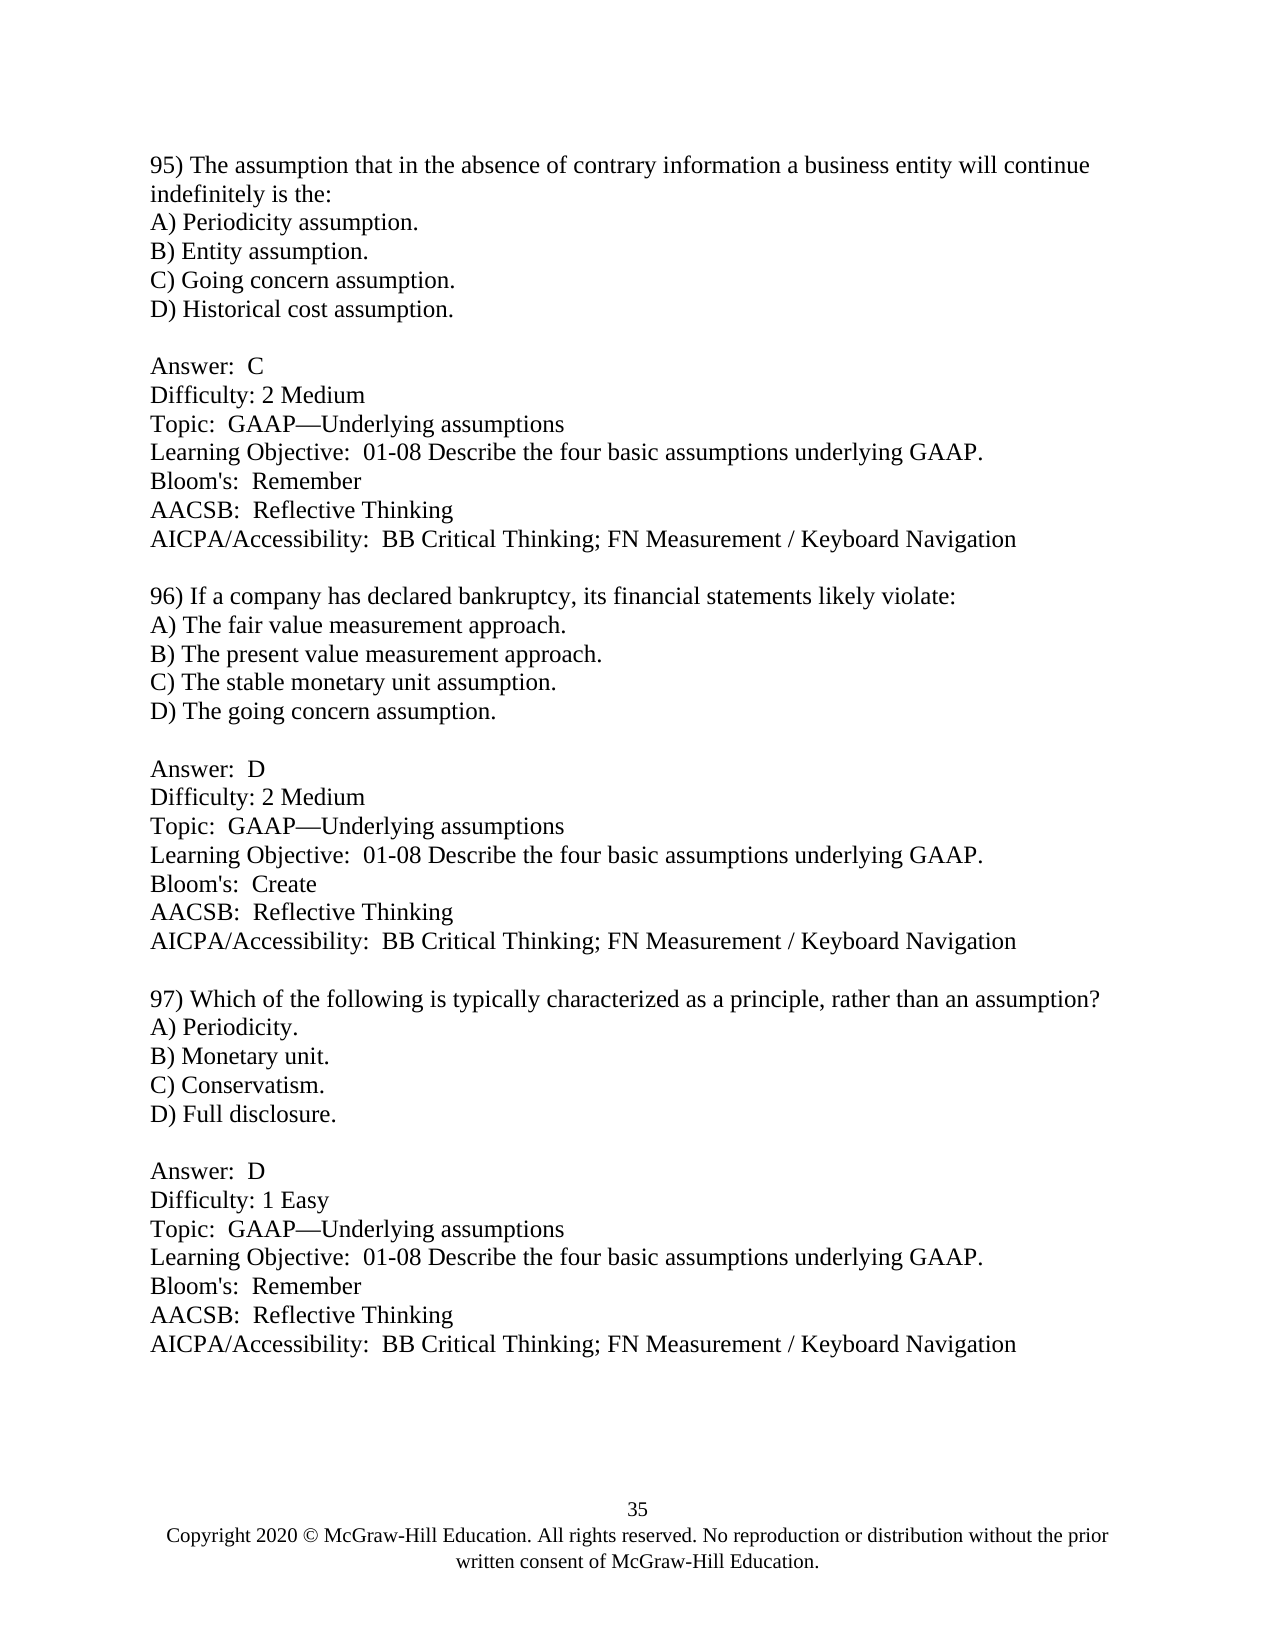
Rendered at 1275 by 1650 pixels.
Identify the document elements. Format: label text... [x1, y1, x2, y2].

text C) Going concern assumption. [150, 265, 1125, 294]
text D) Historical cost assumption. [150, 294, 1125, 322]
text 95) The assumption that in the absence of contrary information a business entity will continue indefinitely is the: [150, 150, 1125, 207]
text AACSB: Reflective Thinking [150, 897, 1125, 926]
text Answer: C [150, 351, 1125, 380]
text Topic: GAAP―Underlying assumptions [150, 409, 1125, 437]
text C) Conservatism. [150, 1070, 1125, 1099]
text Topic: GAAP―Underlying assumptions [150, 811, 1125, 840]
text AICPA/Accessibility: BB Critical Thinking; FN Measurement / Keyboard Navigation [150, 524, 1125, 552]
text Bloom's: Remember [150, 466, 1125, 495]
text Answer: D [150, 1156, 1125, 1185]
text Difficulty: 2 Medium [150, 782, 1125, 811]
text A) The fair value measurement approach. [150, 610, 1125, 639]
text B) The present value measurement approach. [150, 639, 1125, 667]
text Learning Objective: 01-08 Describe the four basic assumptions underlying GAAP. [150, 1242, 1125, 1271]
text AICPA/Accessibility: BB Critical Thinking; FN Measurement / Keyboard Navigation [150, 926, 1125, 955]
text Difficulty: 2 Medium [150, 380, 1125, 409]
text B) Monetary unit. [150, 1041, 1125, 1070]
text B) Entity assumption. [150, 236, 1125, 265]
text D) Full disclosure. [150, 1099, 1125, 1127]
text Learning Objective: 01-08 Describe the four basic assumptions underlying GAAP. [150, 840, 1125, 869]
text AACSB: Reflective Thinking [150, 1300, 1125, 1329]
text Learning Objective: 01-08 Describe the four basic assumptions underlying GAAP. [150, 437, 1125, 466]
text 97) Which of the following is typically characterized as a principle, rather than an assumption? [150, 984, 1125, 1012]
text Answer: D [150, 754, 1125, 782]
text Bloom's: Remember [150, 1271, 1125, 1300]
text AACSB: Reflective Thinking [150, 495, 1125, 524]
text Difficulty: 1 Easy [150, 1185, 1125, 1214]
text AICPA/Accessibility: BB Critical Thinking; FN Measurement / Keyboard Navigation [150, 1329, 1125, 1357]
text C) The stable monetary unit assumption. [150, 667, 1125, 696]
text Topic: GAAP―Underlying assumptions [150, 1214, 1125, 1242]
text Bloom's: Create [150, 869, 1125, 897]
text A) Periodicity assumption. [150, 207, 1125, 236]
text D) The going concern assumption. [150, 696, 1125, 725]
text 96) If a company has declared bankruptcy, its financial statements likely violate: [150, 581, 1125, 610]
text A) Periodicity. [150, 1012, 1125, 1041]
